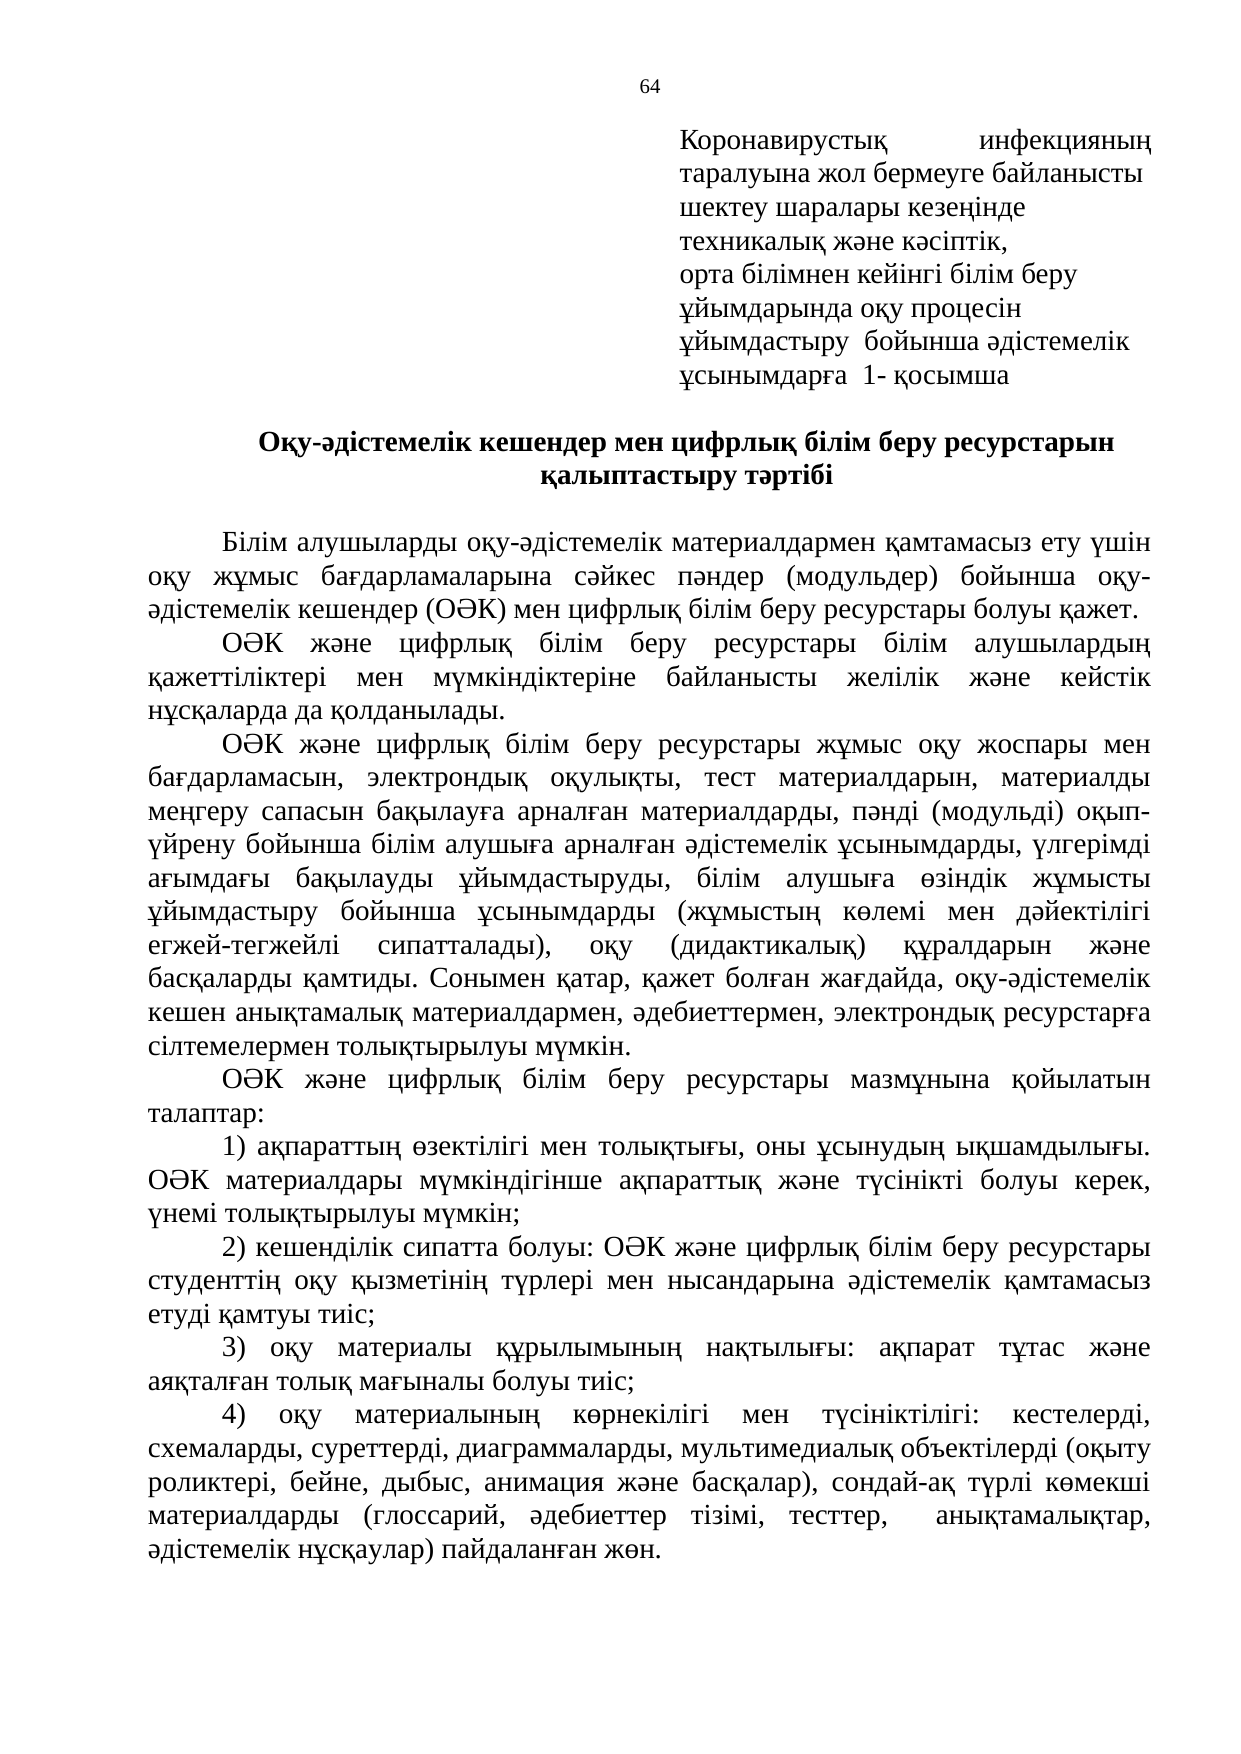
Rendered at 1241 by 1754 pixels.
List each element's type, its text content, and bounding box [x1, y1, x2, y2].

text шектеу шаралары кезеңінде [679, 189, 1152, 223]
text ОӘК және цифрлық білім беру ресурстары мазмұнына қойылатын талаптар: [148, 1061, 1152, 1128]
text орта білімнен кейінгі білім беру [679, 256, 1152, 290]
text 4) оқу материалының көрнекілігі мен түсініктілігі: кестелерді, схемаларды, суреттерді, диаграммаларды, мультимедиалық объектілерді (оқыту роликтері, бейне, дыбыс, анимация және басқалар), сондай-ақ түрлі көмекші материалдарды (глоссарий, әдебиеттер тізімі, тесттер, анықтамалықтар, әдістемелік нұсқаулар) пайдаланған жөн. [148, 1397, 1152, 1564]
text 3) оқу материалы құрылымының нақтылығы: ақпарат тұтас және аяқталған толық мағыналы болуы тиіс; [148, 1329, 1152, 1397]
text ұйымдарында оқу процесін ұйымдастыру бойынша әдістемелік ұсынымдарға 1- қосымша [679, 290, 1152, 390]
text Білім алушыларды оқу-әдістемелік материалдармен қамтамасыз ету үшін оқу жұмыс бағдарламаларына сәйкес пәндер (модульдер) бойынша оқу-әдістемелік кешендер (ОӘК) мен цифрлық білім беру ресурстары болуы қажет. [148, 524, 1152, 625]
text Оқу-әдістемелік кешендер мен цифрлық білім беру ресурстарын қалыптастыру тәртібі [222, 424, 1152, 491]
text ОӘК және цифрлық білім беру ресурстары білім алушылардың қажеттіліктері мен мүмкіндіктеріне байланысты желілік және кейстік нұсқаларда да қолданылады. [148, 625, 1152, 726]
text 1) ақпараттың өзектілігі мен толықтығы, оны ұсынудың ықшамдылығы. ОӘК материалдары мүмкіндігінше ақпараттық және түсінікті болуы керек, үнемі толықтырылуы мүмкін; [148, 1128, 1152, 1229]
text Коронавирустық инфекцияның таралуына жол бермеуге байланысты [679, 122, 1152, 189]
text 2) кешенділік сипатта болуы: ОӘК және цифрлық білім беру ресурстары студенттің оқу қызметінің түрлері мен нысандарына әдістемелік қамтамасыз етуді қамтуы тиіс; [148, 1229, 1152, 1329]
text ОӘК және цифрлық білім беру ресурстары жұмыс оқу жоспары мен бағдарламасын, электрондық оқулықты, тест материалдарын, материалды меңгеру сапасын бақылауға арналған материалдарды, пәнді (модульді) оқып-үйрену бойынша білім алушыға арналған әдістемелік ұсынымдарды, үлгерімді ағымдағы бақылауды ұйымдастыруды, білім алушыға өзіндік жұмысты ұйымдастыру бойынша ұсынымдарды (жұмыстың көлемі мен дәйектілігі егжей-тегжейлі сипатталады), оқу (дидактикалық) құралдарын және басқаларды қамтиды. Сонымен қатар, қажет болған жағдайда, оқу-әдістемелік кешен анықтамалық материалдармен, әдебиеттермен, электрондық ресурстарға сілтемелермен толықтырылуы мүмкін. [148, 726, 1152, 1061]
text техникалық және кәсіптік, [679, 223, 1152, 256]
